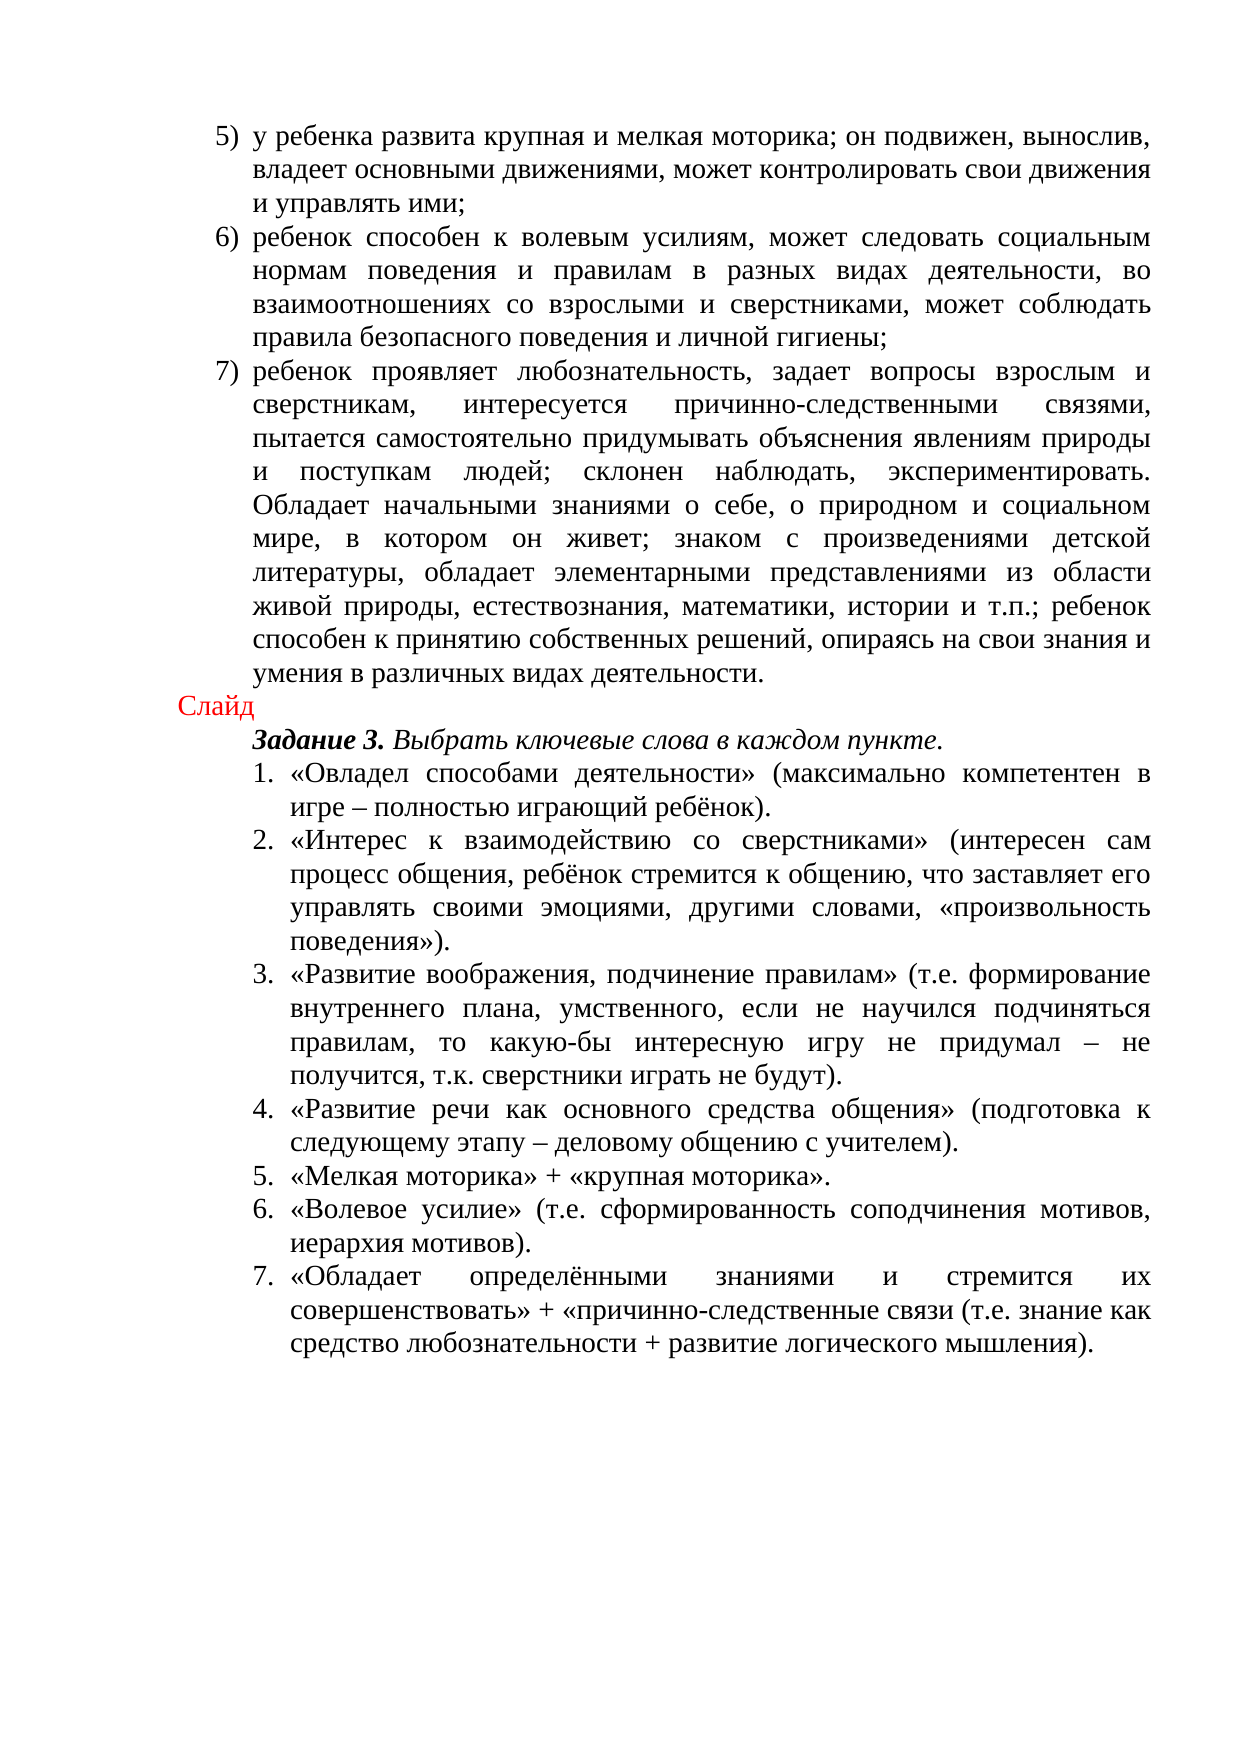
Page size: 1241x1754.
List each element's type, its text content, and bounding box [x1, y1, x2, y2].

list «Развитие воображения, подчинение правилам» (т.е. формирование внутреннего плана, умственного, если не научился подчиняться правилам, то какую-бы интересную игру не придумал – не получится, т.к. сверстники играть не будут). [252, 957, 1152, 1091]
list у ребенка развита крупная и мелкая моторика; он подвижен, вынослив, владеет основными движениями, может контролировать свои движения и управлять ими; [215, 118, 1152, 219]
text Слайд [177, 688, 1152, 722]
list «Развитие речи как основного средства общения» (подготовка к следующему этапу – деловому общению с учителем). [252, 1091, 1152, 1158]
list «Волевое усилие» (т.е. сформированность соподчинения мотивов, иерархия мотивов). [252, 1191, 1152, 1258]
list «Обладает определёнными знаниями и стремится их совершенствовать» + «причинно-следственные связи (т.е. знание как средство любознательности + развитие логического мышления). [252, 1258, 1152, 1359]
list ребенок проявляет любознательность, задает вопросы взрослым и сверстникам, интересуется причинно-следственными связями, пытается самостоятельно придумывать объяснения явлениям природы и поступкам людей; склонен наблюдать, экспериментировать. Обладает начальными знаниями о себе, о природном и социальном мире, в котором он живет; знаком с произведениями детской литературы, обладает элементарными представлениями из области живой природы, естествознания, математики, истории и т.п.; ребенок способен к принятию собственных решений, опираясь на свои знания и умения в различных видах деятельности. [215, 353, 1152, 688]
list «Овладел способами деятельности» (максимально компетентен в игре – полностью играющий ребёнок). [252, 755, 1152, 822]
list «Интерес к взаимодействию со сверстниками» (интересен сам процесс общения, ребёнок стремится к общению, что заставляет его управлять своими эмоциями, другими словами, «произвольность поведения»). [252, 822, 1152, 957]
text Задание 3. Выбрать ключевые слова в каждом пункте. [252, 722, 1152, 755]
list ребенок способен к волевым усилиям, может следовать социальным нормам поведения и правилам в разных видах деятельности, во взаимоотношениях со взрослыми и сверстниками, может соблюдать правила безопасного поведения и личной гигиены; [215, 219, 1152, 353]
list «Мелкая моторика» + «крупная моторика». [252, 1158, 1152, 1191]
